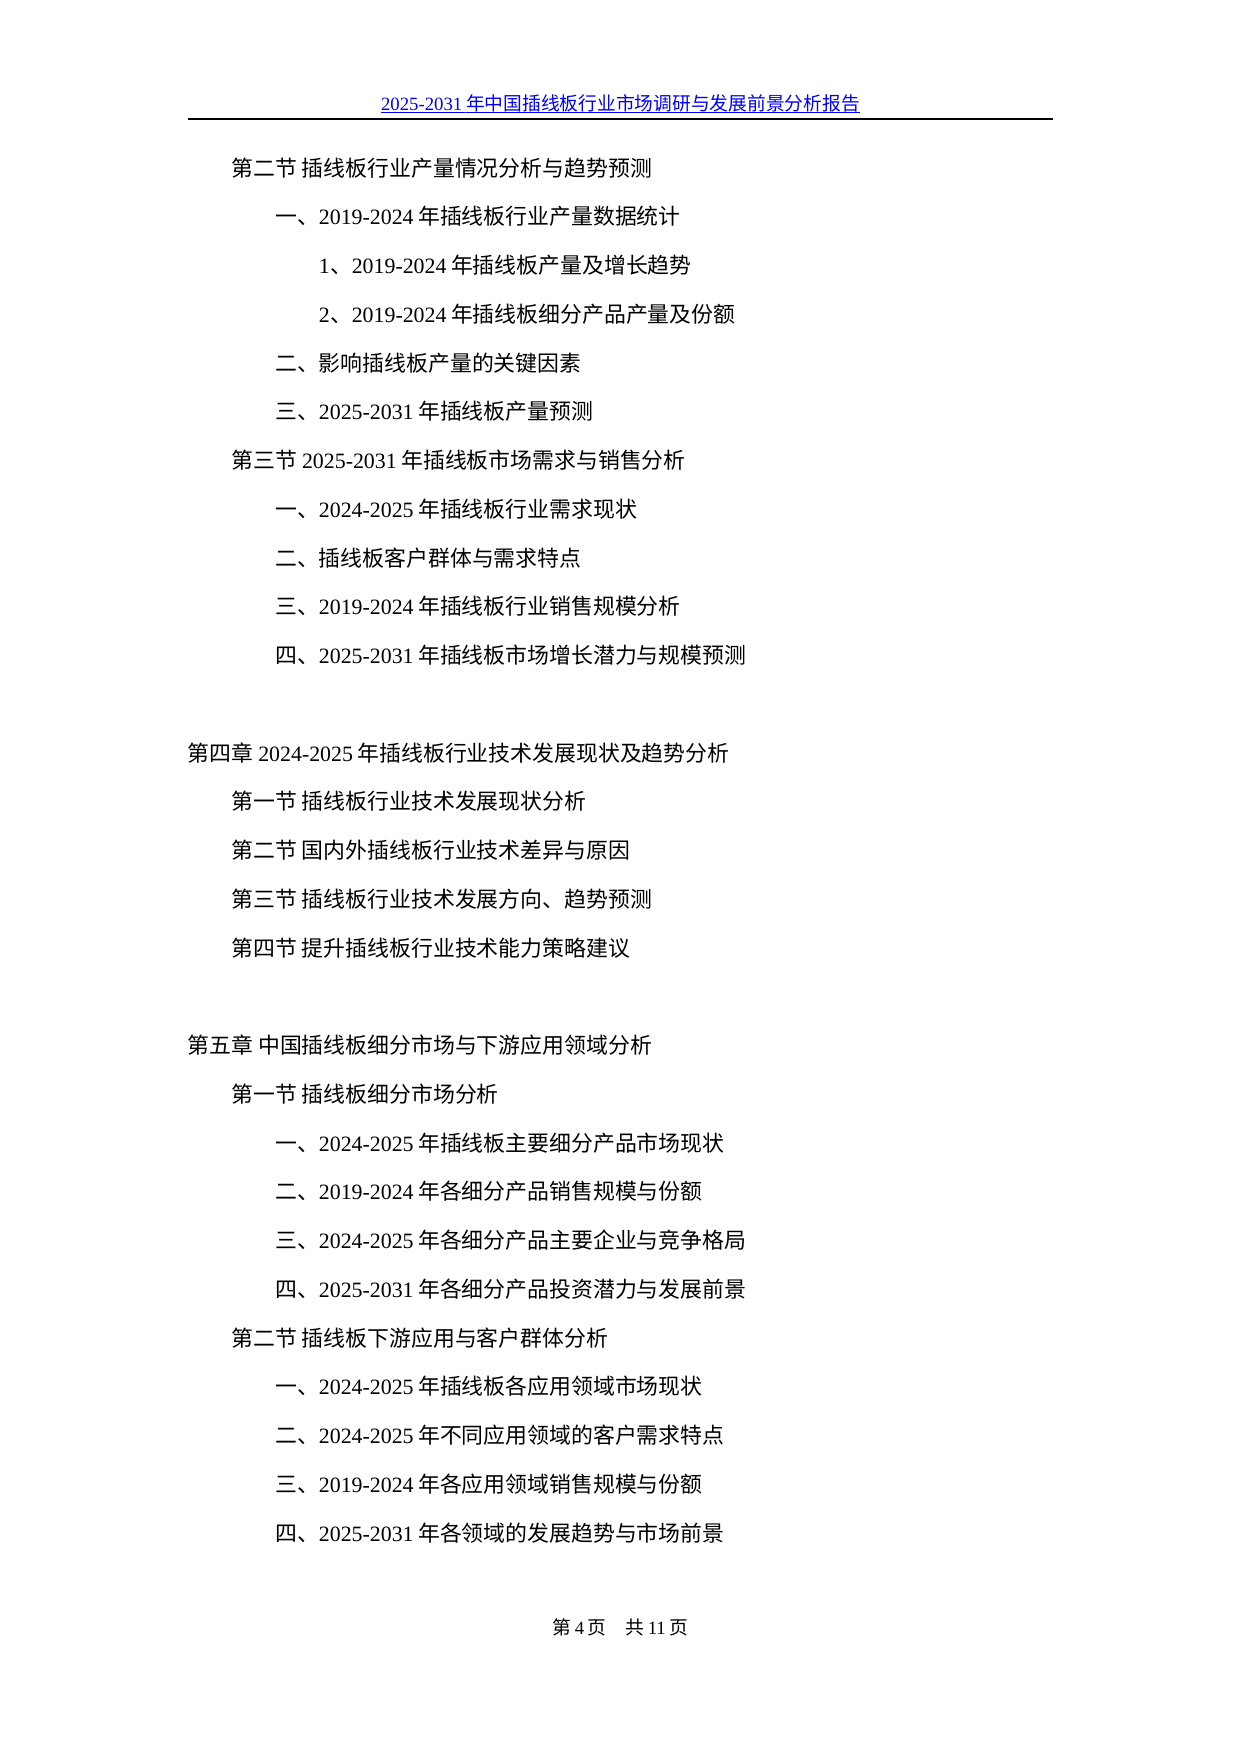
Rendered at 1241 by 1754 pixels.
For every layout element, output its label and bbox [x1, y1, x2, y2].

text [187, 150, 1053, 1548]
